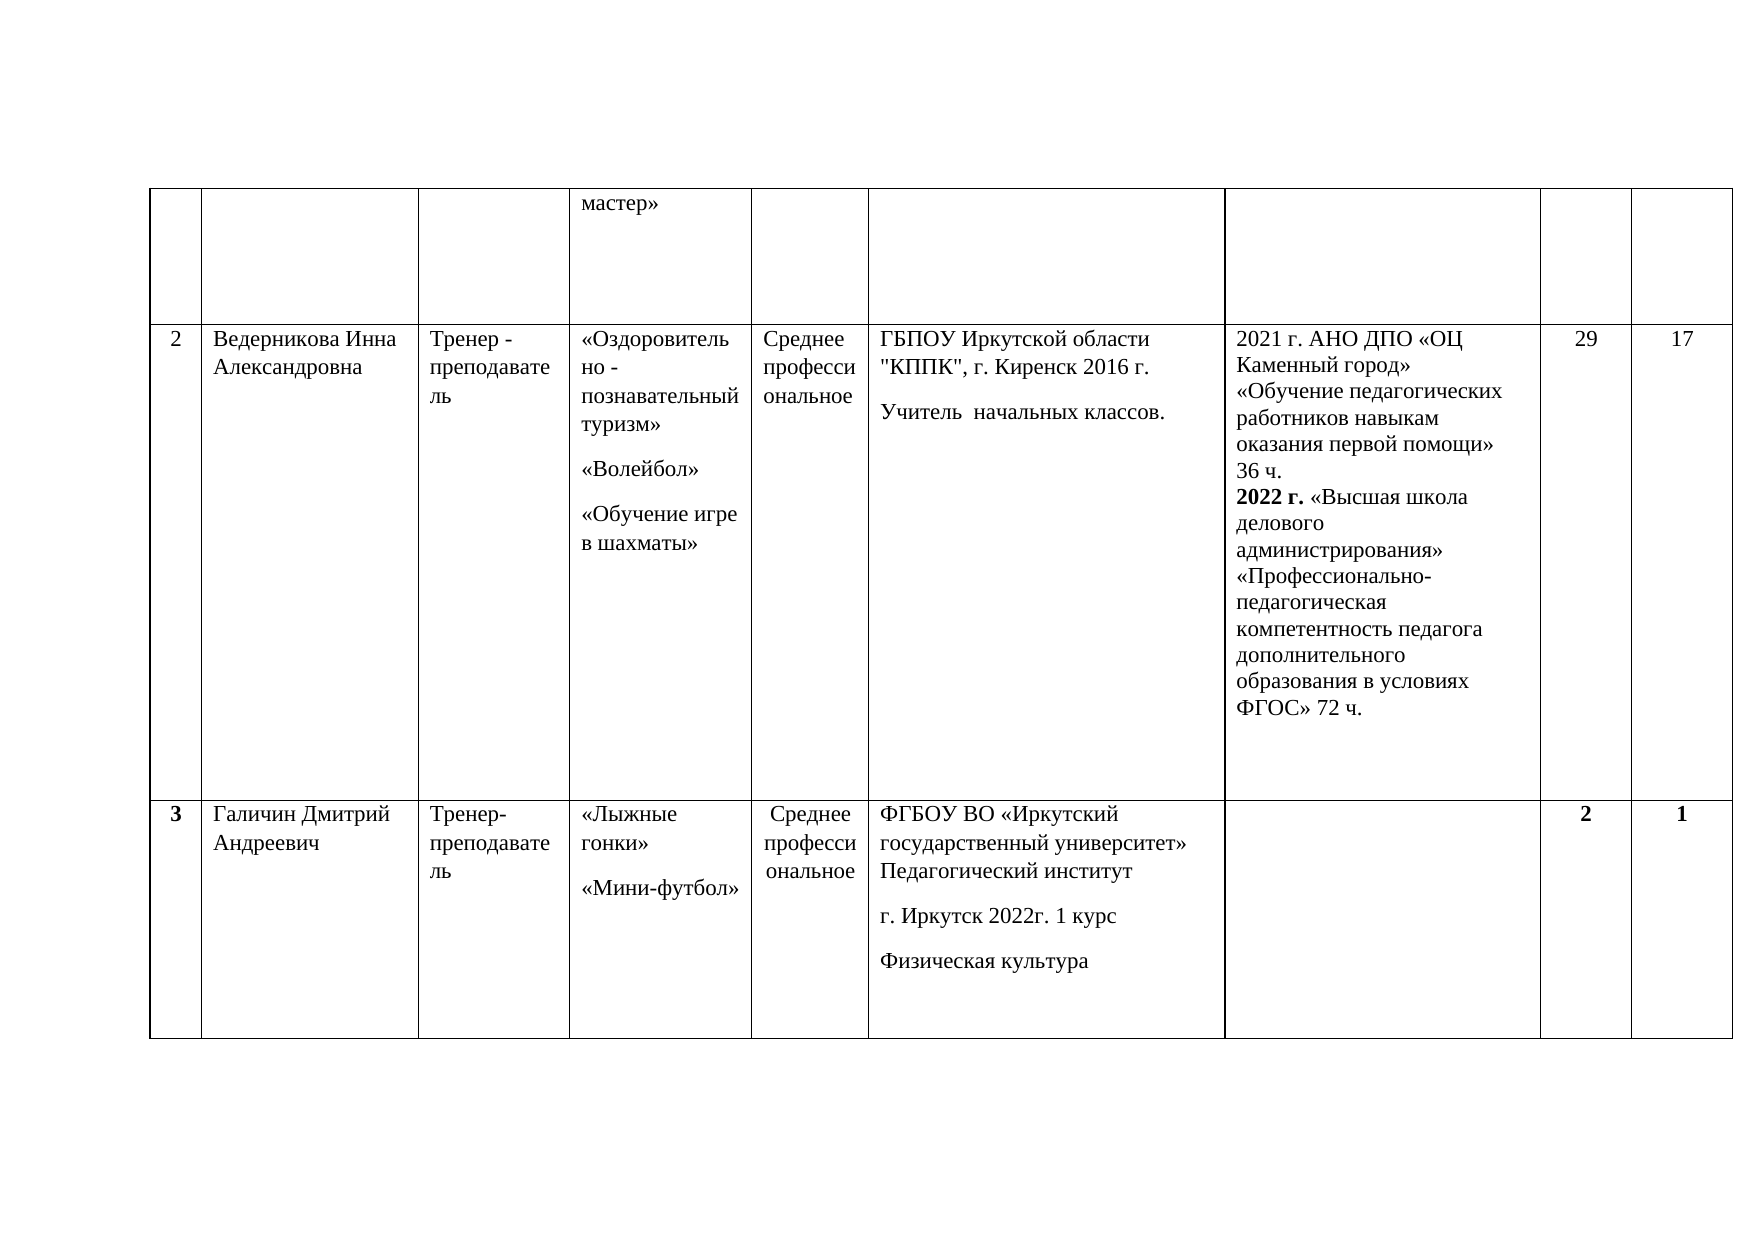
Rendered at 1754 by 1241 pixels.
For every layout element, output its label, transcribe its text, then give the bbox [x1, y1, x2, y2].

table_cell 1 [1632, 801, 1732, 1038]
table_cell 7 [1632, 189, 1732, 324]
table_cell 17 [1632, 325, 1732, 799]
table_cell Галичин Дмитрий Андреевич [202, 801, 418, 1038]
table_cell «Лыжные гонки» «Мини-футбол» [570, 801, 751, 1038]
table_cell Среднее профессиональное [752, 801, 868, 1038]
table_cell 7 [1541, 189, 1631, 324]
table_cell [869, 189, 1224, 324]
table_cell 3 [151, 801, 201, 1038]
table_cell 29 [1541, 325, 1631, 799]
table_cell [752, 189, 868, 324]
table_cell [1226, 801, 1540, 1038]
table_cell 2021 г. АНО ДПО «ОЦ Каменный город» «Обучение педагогических работников навыкам оказания первой помощи» 36 ч. 2022 г. «Высшая школа делового администрирования» «Профессионально-педагогическая компетентность педагога дополнительного образования в условиях ФГОС» 72 ч. [1226, 325, 1540, 799]
table_cell Среднее профессиональное [752, 325, 868, 799]
table_cell [1226, 189, 1540, 324]
table_cell 2 [151, 325, 201, 799]
table_cell Тренер - преподаватель [419, 325, 569, 799]
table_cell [202, 189, 418, 324]
table_cell ФГБОУ ВО «Иркутский государственный университет» Педагогический институт г. Иркутск 2022г. 1 курс Физическая культура [869, 801, 1224, 1038]
table_cell 2 [1541, 801, 1631, 1038]
table_cell Ведерникова Инна Александровна [202, 325, 418, 799]
table_cell «Оздоровительно - познавательный туризм» «Волейбол» «Обучение игре в шахматы» [570, 325, 751, 799]
table_cell Тренер-преподаватель [419, 801, 569, 1038]
table_cell 1 [151, 189, 201, 324]
table_cell ГБПОУ Иркутской области "КППК", г. Киренск 2016 г. Учитель начальных классов. [869, 325, 1224, 799]
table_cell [570, 189, 751, 324]
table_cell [419, 189, 569, 324]
